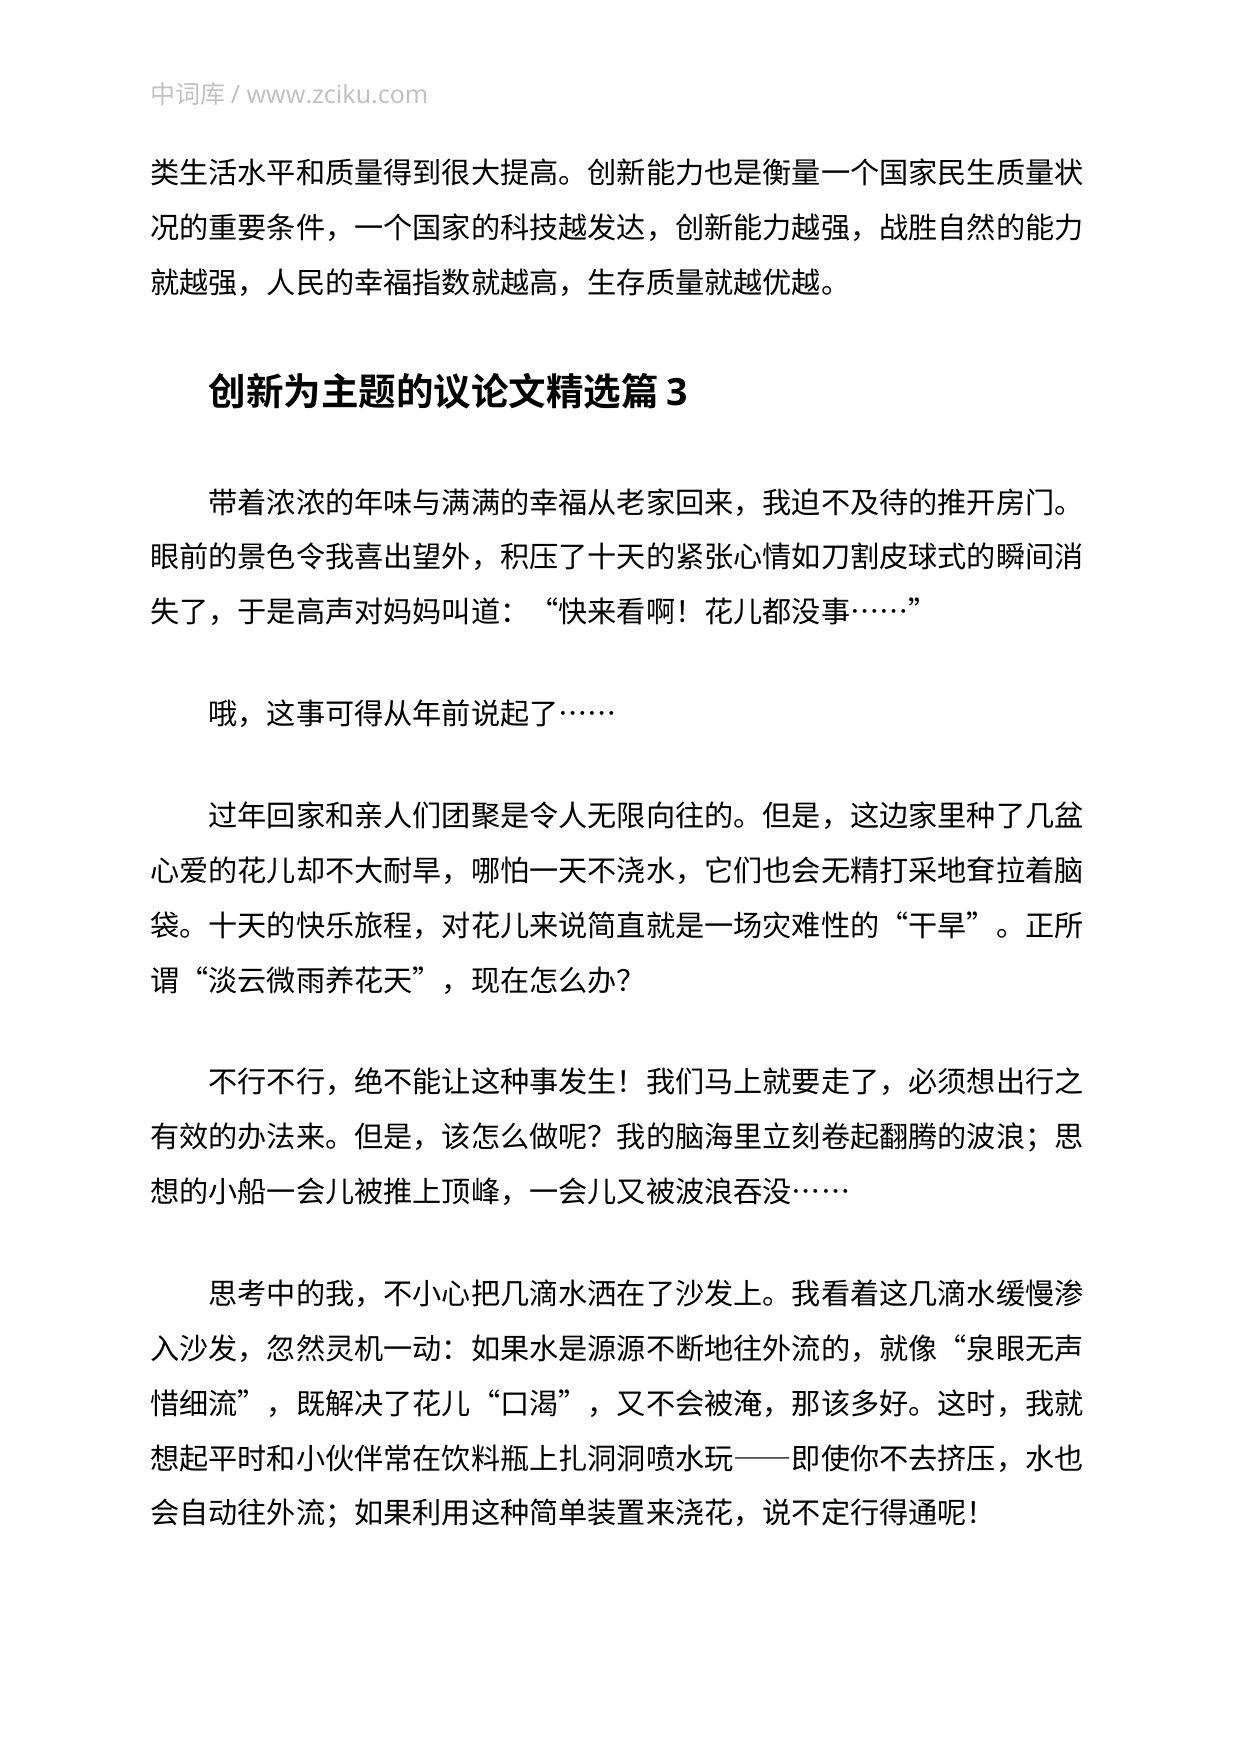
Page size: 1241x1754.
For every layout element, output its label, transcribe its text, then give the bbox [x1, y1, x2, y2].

text 哦，这事可得从年前说起了…… [150, 691, 1090, 733]
text 创新为主题的议论文精选篇3 [150, 362, 1090, 416]
text 思考中的我，不小心把几滴水洒在了沙发上。我看着这几滴水缓慢渗入沙发，忽然灵机一动：如果水是源源不断地往外流的，就像“泉眼无声惜细流”，既解决了花儿“口渴”，又不会被淹，那该多好。这时，我就想起平时和小伙伴常在饮料瓶上扎洞洞喷水玩——即使你不去挤压，水也会自动往外流；如果利用这种简单装置来浇花，说不定行得通呢！ [150, 1271, 1090, 1532]
text 不行不行，绝不能让这种事发生！我们马上就要走了，必须想出行之有效的办法来。但是，该怎么做呢？我的脑海里立刻卷起翻腾的波浪；思想的小船一会儿被推上顶峰，一会儿又被波浪吞没…… [150, 1059, 1090, 1211]
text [150, 150, 1090, 302]
text 过年回家和亲人们团聚是令人无限向往的。但是，这边家里种了几盆心爱的花儿却不大耐旱，哪怕一天不浇水，它们也会无精打采地耷拉着脑袋。十天的快乐旅程，对花儿来说简直就是一场灾难性的“干旱”。正所谓“淡云微雨养花天”，现在怎么办？ [150, 792, 1090, 999]
text 带着浓浓的年味与满满的幸福从老家回来，我迫不及待的推开房门。眼前的景色令我喜出望外，积压了十天的紧张心情如刀割皮球式的瞬间消失了，于是高声对妈妈叫道：“快来看啊！花儿都没事……” [150, 479, 1090, 631]
